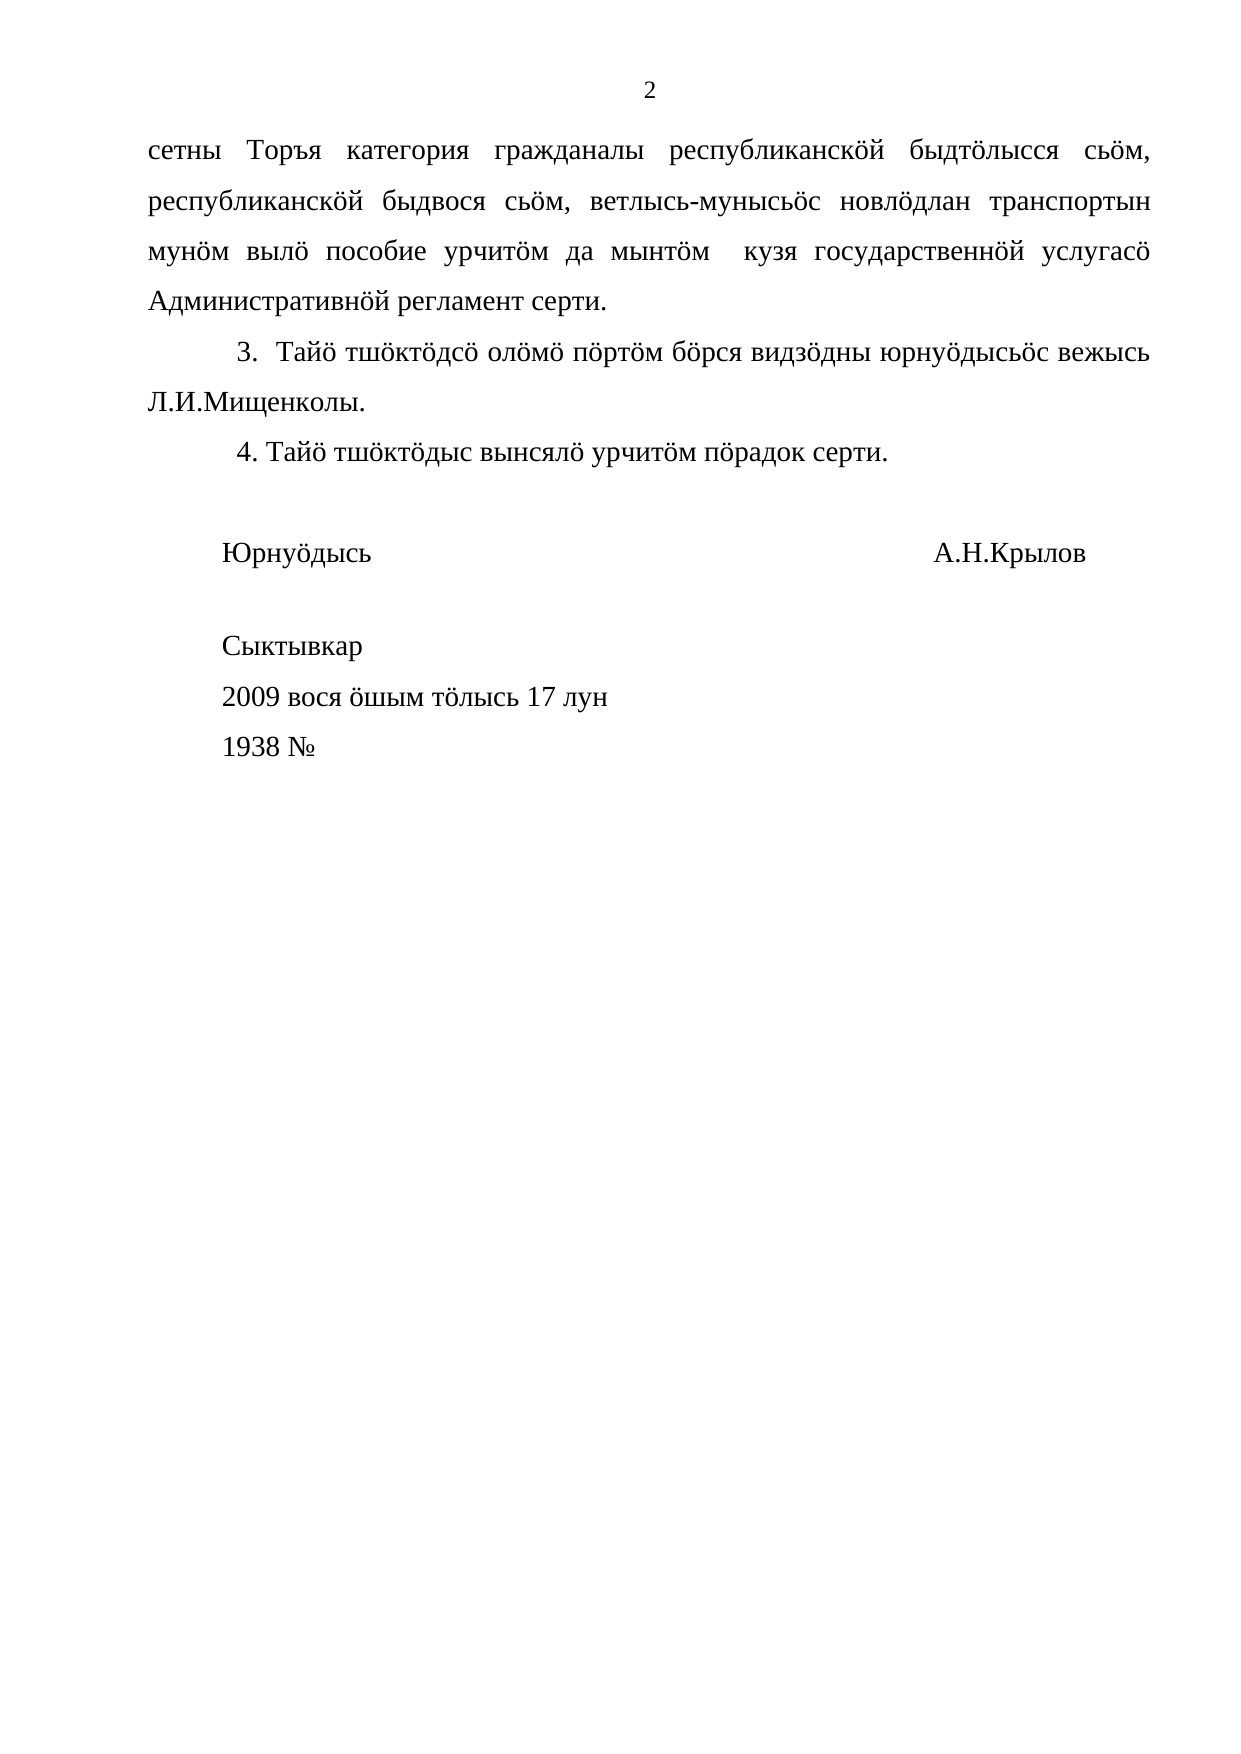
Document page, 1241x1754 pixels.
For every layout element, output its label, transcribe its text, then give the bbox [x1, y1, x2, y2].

text 4. Тайö тшöктöдыс вынсялö урчитöм пöрадок серти. [148, 434, 1152, 468]
text 3. Тайö тшöктöдсö олöмö пöртöм бöрся видзöдны юрнуöдысьöс вежысь Л.И.Мищенколы. [148, 334, 1152, 418]
text Сыктывкар [148, 628, 1152, 662]
text 2009 вося öшым тöлысь 17 лун [148, 679, 1152, 712]
text 1938 № [148, 729, 1152, 763]
text Юрнуöдысь А.Н.Крылов [148, 535, 1152, 568]
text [148, 132, 1152, 317]
